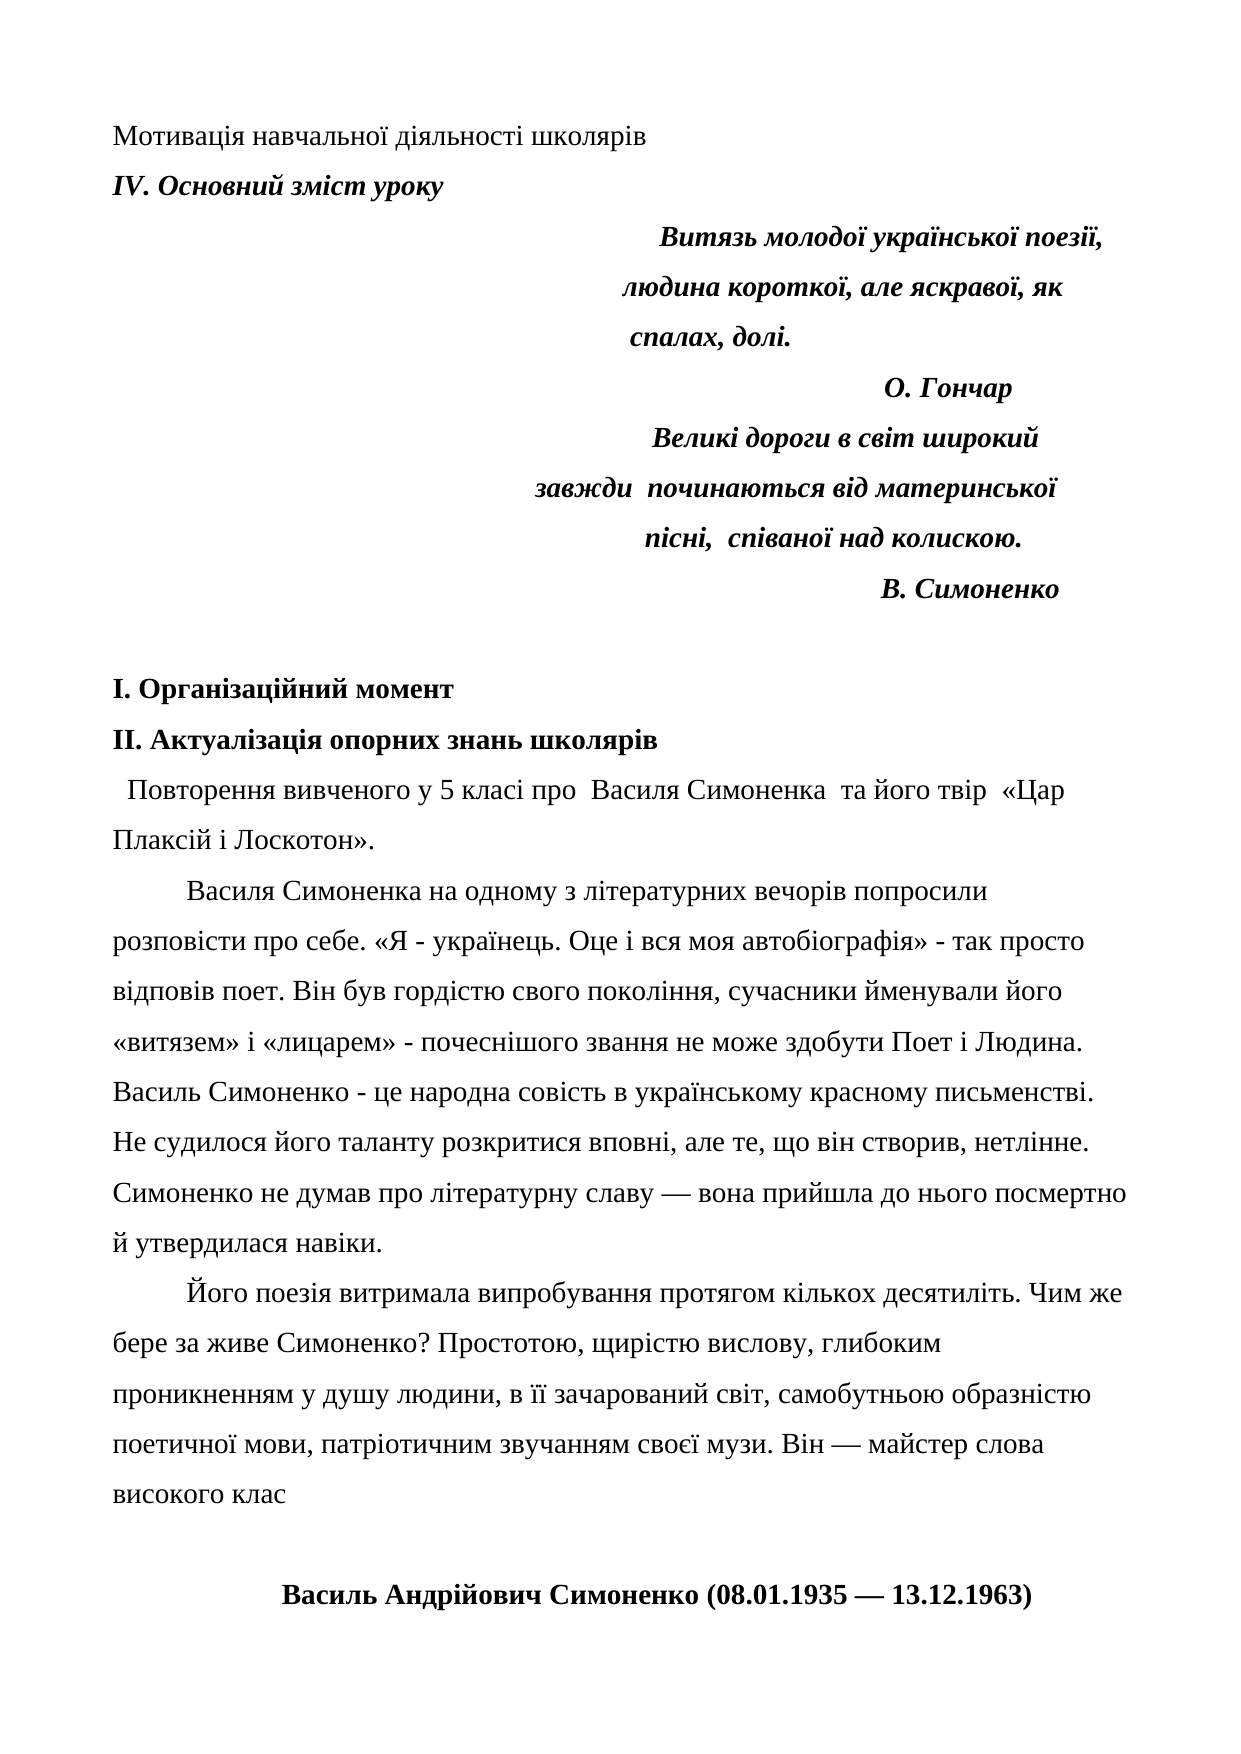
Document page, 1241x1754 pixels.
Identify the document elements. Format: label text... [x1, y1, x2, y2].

text Великі дороги в світ широкий [112, 420, 1128, 453]
text Витязь молодої української поезії, [112, 219, 1128, 252]
text Повторення вивченого у 5 класі про Василя Симоненка та його твір «Цар Плаксій і Лоскотон». [112, 772, 1128, 856]
text Його поезія витримала випробування протягом кількох десятиліть. Чим же бере за живе Симоненко? Простотою, щирістю вислову, глибоким проникненням у душу людини, в її зачарований світ, самобутньою образністю поетичної мови, патріотичним звучанням своєї музи. Він — майстер слова високого клас [112, 1275, 1128, 1510]
text спалах, долі. [112, 319, 1128, 353]
text завжди починаються від материнської [112, 470, 1128, 504]
text О. Гончар [112, 370, 1128, 403]
text ІV. Основний зміст уроку [112, 168, 1128, 202]
text Василя Симоненка на одному з літературних вечорів попросили розповісти про себе. «Я - українець. Оце і вся моя автобіографія» - так просто відповів поет. Він був гордістю свого покоління, сучасники йменували його «витязем» і «лицарем» - почеснішого звання не може здобути Поет і Людина. Василь Симоненко - це народна совість в українському красному письменстві. Не судилося його таланту розкритися вповні, але те, що він створив, нетлінне. Симоненко не думав про літературну славу — вона прийшла до нього посмертно й утвердилася навіки. [112, 873, 1128, 1258]
text Мотивація навчальної діяльності школярів [112, 118, 1128, 152]
text ІІ. Актуалізація опорних знань школярів [112, 722, 1128, 755]
text пісні, співаної над колискою. [112, 521, 1128, 554]
text І. Організаційний момент [112, 672, 1128, 705]
text людина короткої, але яскравої, як [112, 269, 1128, 303]
text Василь Андрійович Симоненко (08.01.1935 — 13.12.1963) [112, 1577, 1128, 1611]
text В. Симоненко [112, 571, 1128, 604]
